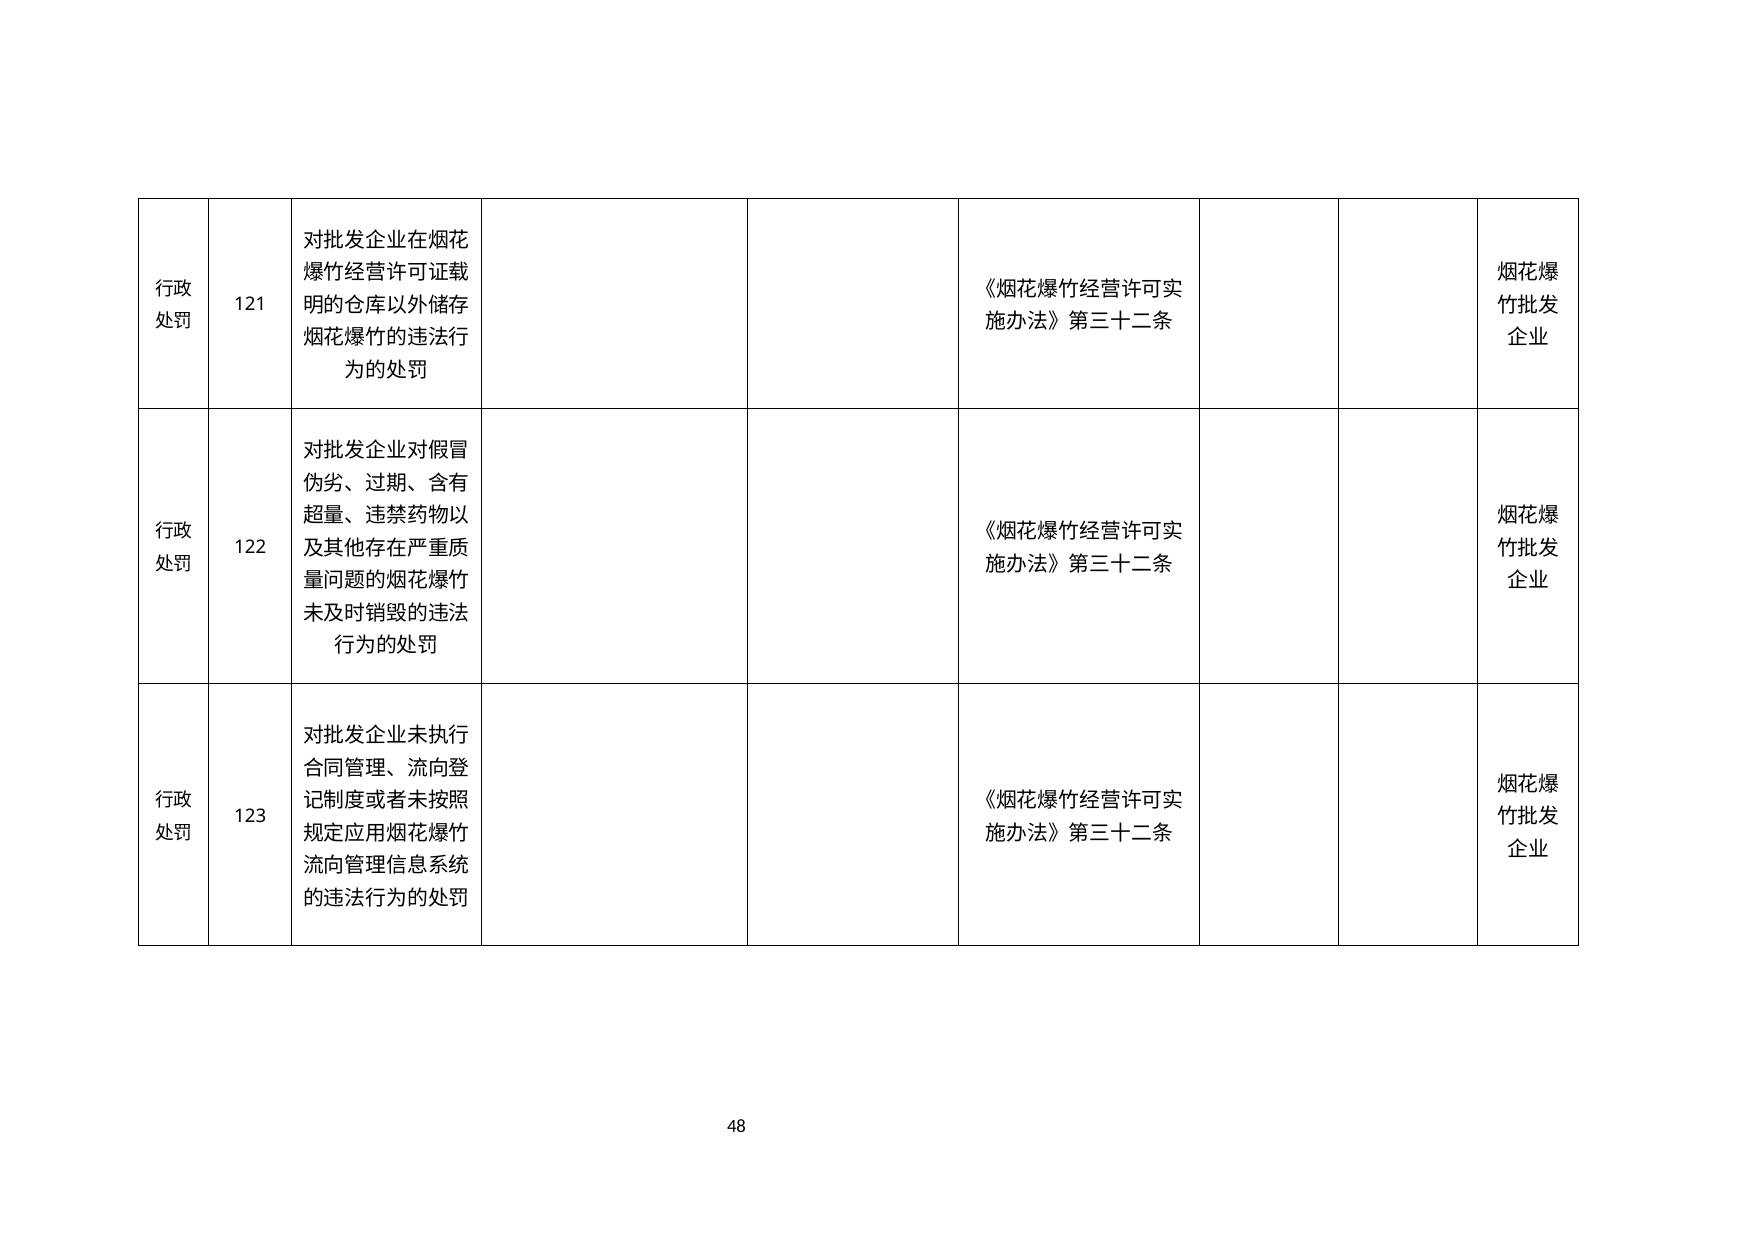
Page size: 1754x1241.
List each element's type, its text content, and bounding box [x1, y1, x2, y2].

table_cell [1339, 409, 1477, 683]
table_cell 122 [209, 409, 291, 683]
table_cell 《烟花爆竹经营许可实施办法》第三十二条 [959, 199, 1199, 408]
table_cell 123 [209, 684, 291, 945]
table_cell 烟花爆竹批发企业 [1478, 409, 1578, 683]
table_cell [748, 409, 958, 683]
table_cell 行政处罚 [139, 199, 208, 408]
table_cell [482, 199, 747, 408]
table_cell [482, 684, 747, 945]
table_cell [1200, 409, 1338, 683]
table_cell 《烟花爆竹经营许可实施办法》第三十二条 [959, 409, 1199, 683]
table_cell [748, 684, 958, 945]
table_cell [482, 409, 747, 683]
table_cell [1339, 684, 1477, 945]
table_cell 对批发企业在烟花爆竹经营许可证载明的仓库以外储存烟花爆竹的违法行为的处罚 [292, 199, 481, 408]
table_cell 对批发企业对假冒伪劣、过期、含有超量、违禁药物以及其他存在严重质量问题的烟花爆竹未及时销毁的违法行为的处罚 [292, 409, 481, 683]
table_cell 行政处罚 [139, 409, 208, 683]
table_cell 行政处罚 [139, 684, 208, 945]
table_cell 《烟花爆竹经营许可实施办法》第三十二条 [959, 684, 1199, 945]
table_cell [1339, 199, 1477, 408]
table_cell 烟花爆竹批发企业 [1478, 684, 1578, 945]
table_cell 121 [209, 199, 291, 408]
table_cell [1200, 199, 1338, 408]
table_cell [1200, 684, 1338, 945]
table_cell 烟花爆竹批发企业 [1478, 199, 1578, 408]
table_cell 对批发企业未执行合同管理、流向登记制度或者未按照规定应用烟花爆竹流向管理信息系统的违法行为的处罚 [292, 684, 481, 945]
table_cell [748, 199, 958, 408]
